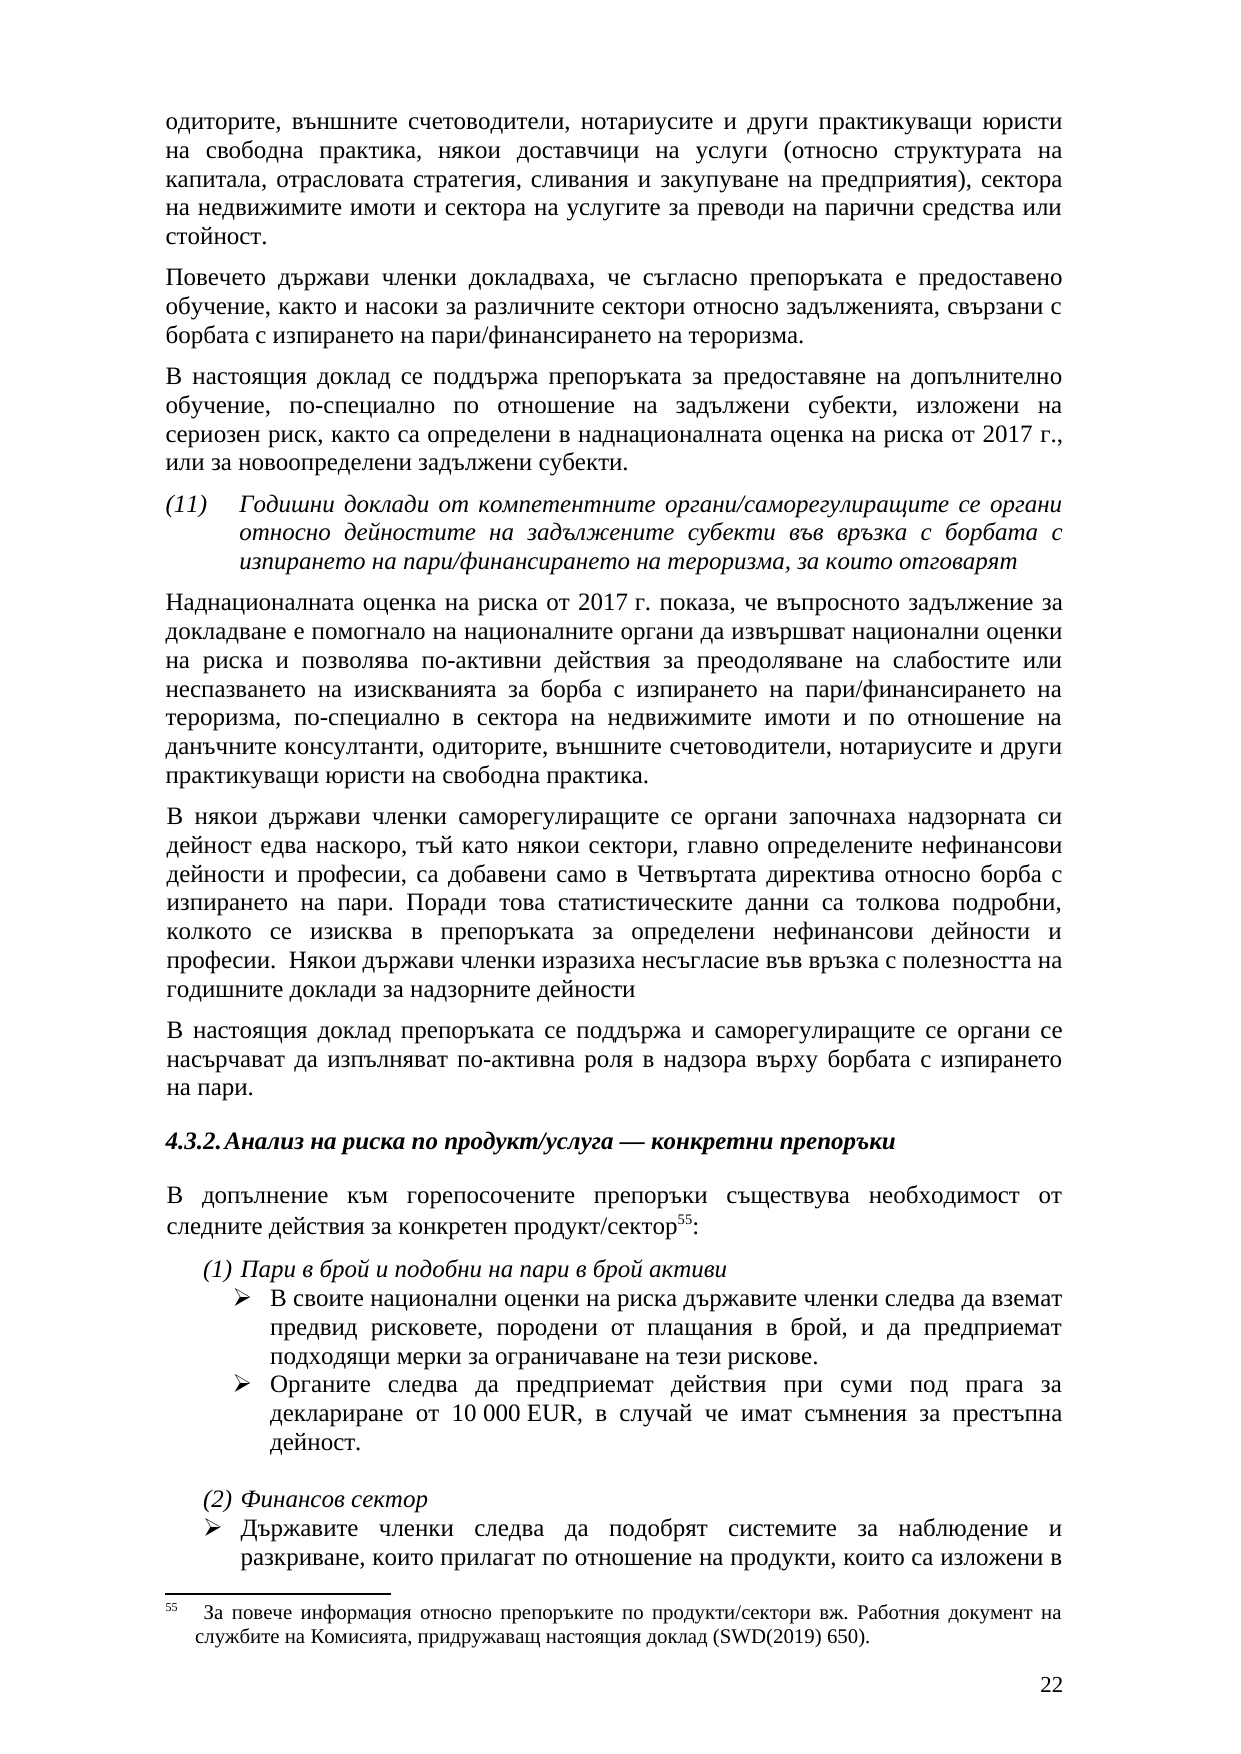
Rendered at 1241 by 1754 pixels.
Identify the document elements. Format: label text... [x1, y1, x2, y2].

list В настоящия доклад препоръката се поддържа и саморегулиращите се органи се насърчават да изпълняват по-активна роля в надзора върху борбата с изпирането на пари. [166, 1015, 1063, 1101]
list Пари в брой и подобни на пари в брой активи [203, 1254, 1063, 1283]
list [203, 1513, 1063, 1571]
list В някои държави членки саморегулиращите се органи започнаха надзорната си дейност едва наскоро, тъй като някои сектори, главно определените нефинансови дейности и професии, са добавени само в Четвъртата директива относно борба с изпирането на пари. Поради това статистическите данни са толкова подробни, колкото се изисква в препоръката за определени нефинансови дейности и професии. Някои държави членки изразиха несъгласие във връзка с полезността на годишните доклади за надзорните дейности [166, 801, 1063, 1002]
subtitle Анализ на риска по продукт/услуга — конкретни препоръки [165, 1126, 1063, 1155]
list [165, 106, 1063, 250]
text В допълнение към горепосочените препоръки съществува необходимост от следните действия за конкретен продукт/сектор: [166, 1180, 1063, 1240]
list Годишни доклади от компетентните органи/саморегулиращите се органи относно дейностите на задължените субекти във връзка с борбата с изпирането на пари/финансирането на тероризма, за които отговарят [165, 489, 1063, 575]
list Наднационалната оценка на риска от 2017 г. показа, че въпросното задължение за докладване е помогнало на националните органи да извършват национални оценки на риска и позволява по-активни действия за преодоляване на слабостите или неспазването на изискванията за борба с изпирането на пари/финансирането на тероризма, по-специално в сектора на недвижимите имоти и по отношение на данъчните консултанти, одиторите, външните счетоводители, нотариусите и други практикуващи юристи на свободна практика. [165, 587, 1063, 789]
list Повечето държави членки докладваха, че съгласно препоръката е предоставено обучение, както и насоки за различните сектори относно задълженията, свързани с борбата с изпирането на пари/финансирането на тероризма. [165, 262, 1063, 349]
list Финансов сектор [203, 1484, 1063, 1513]
list В своите национални оценки на риска държавите членки следва да вземат предвид рисковете, породени от плащания в брой, и да предприемат подходящи мерки за ограничаване на тези рискове. [232, 1283, 1063, 1369]
list Органите следва да предприемат действия при суми под прага за деклариране от 10 000 EUR, в случай че имат съмнения за престъпна дейност. [232, 1369, 1063, 1456]
list В настоящия доклад се поддържа препоръката за предоставяне на допълнително обучение, по-специално по отношение на задължени субекти, изложени на сериозен риск, както са определени в наднационалната оценка на риска от 2017 г., или за новоопределени задължени субекти. [165, 361, 1063, 476]
